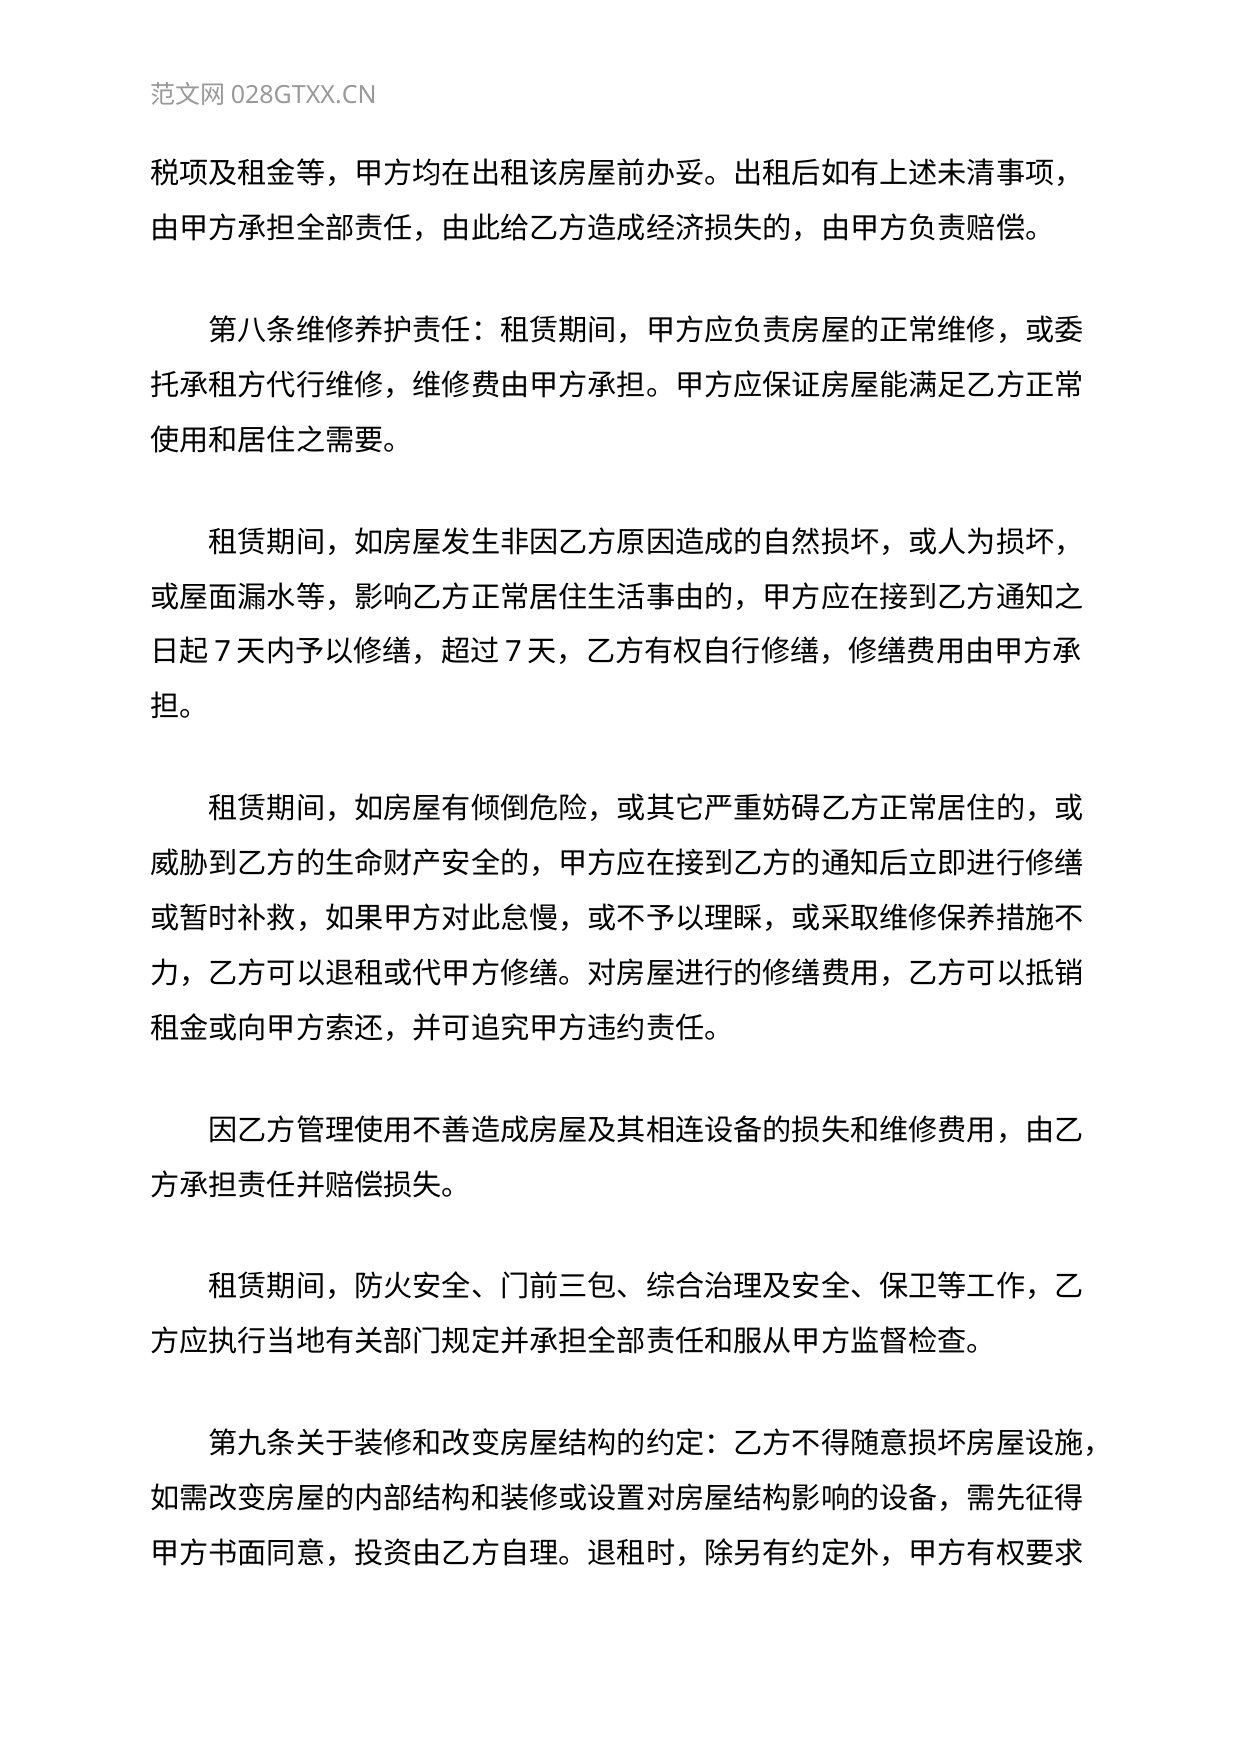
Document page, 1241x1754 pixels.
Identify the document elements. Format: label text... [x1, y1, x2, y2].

text 因乙方管理使用不善造成房屋及其相连设备的损失和维修费用，由乙方承担责任并赔偿损失。 [150, 1106, 1090, 1203]
text 租赁期间，如房屋发生非因乙方原因造成的自然损坏，或人为损坏，或屋面漏水等，影响乙方正常居住生活事由的，甲方应在接到乙方通知之日起7天内予以修缮，超过7天，乙方有权自行修缮，修缮费用由甲方承担。 [150, 518, 1090, 725]
text 租赁期间，防火安全、门前三包、综合治理及安全、保卫等工作，乙方应执行当地有关部门规定并承担全部责任和服从甲方监督检查。 [150, 1263, 1090, 1360]
text 租赁期间，如房屋有倾倒危险，或其它严重妨碍乙方正常居住的，或威胁到乙方的生命财产安全的，甲方应在接到乙方的通知后立即进行修缮或暂时补救，如果甲方对此怠慢，或不予以理睬，或采取维修保养措施不力，乙方可以退租或代甲方修缮。对房屋进行的修缮费用，乙方可以抵销租金或向甲方索还，并可追究甲方违约责任。 [150, 785, 1090, 1047]
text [150, 1419, 1090, 1572]
text 第八条维修养护责任：租赁期间，甲方应负责房屋的正常维修，或委托承租方代行维修，维修费由甲方承担。甲方应保证房屋能满足乙方正常使用和居住之需要。 [150, 307, 1090, 459]
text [150, 150, 1090, 247]
